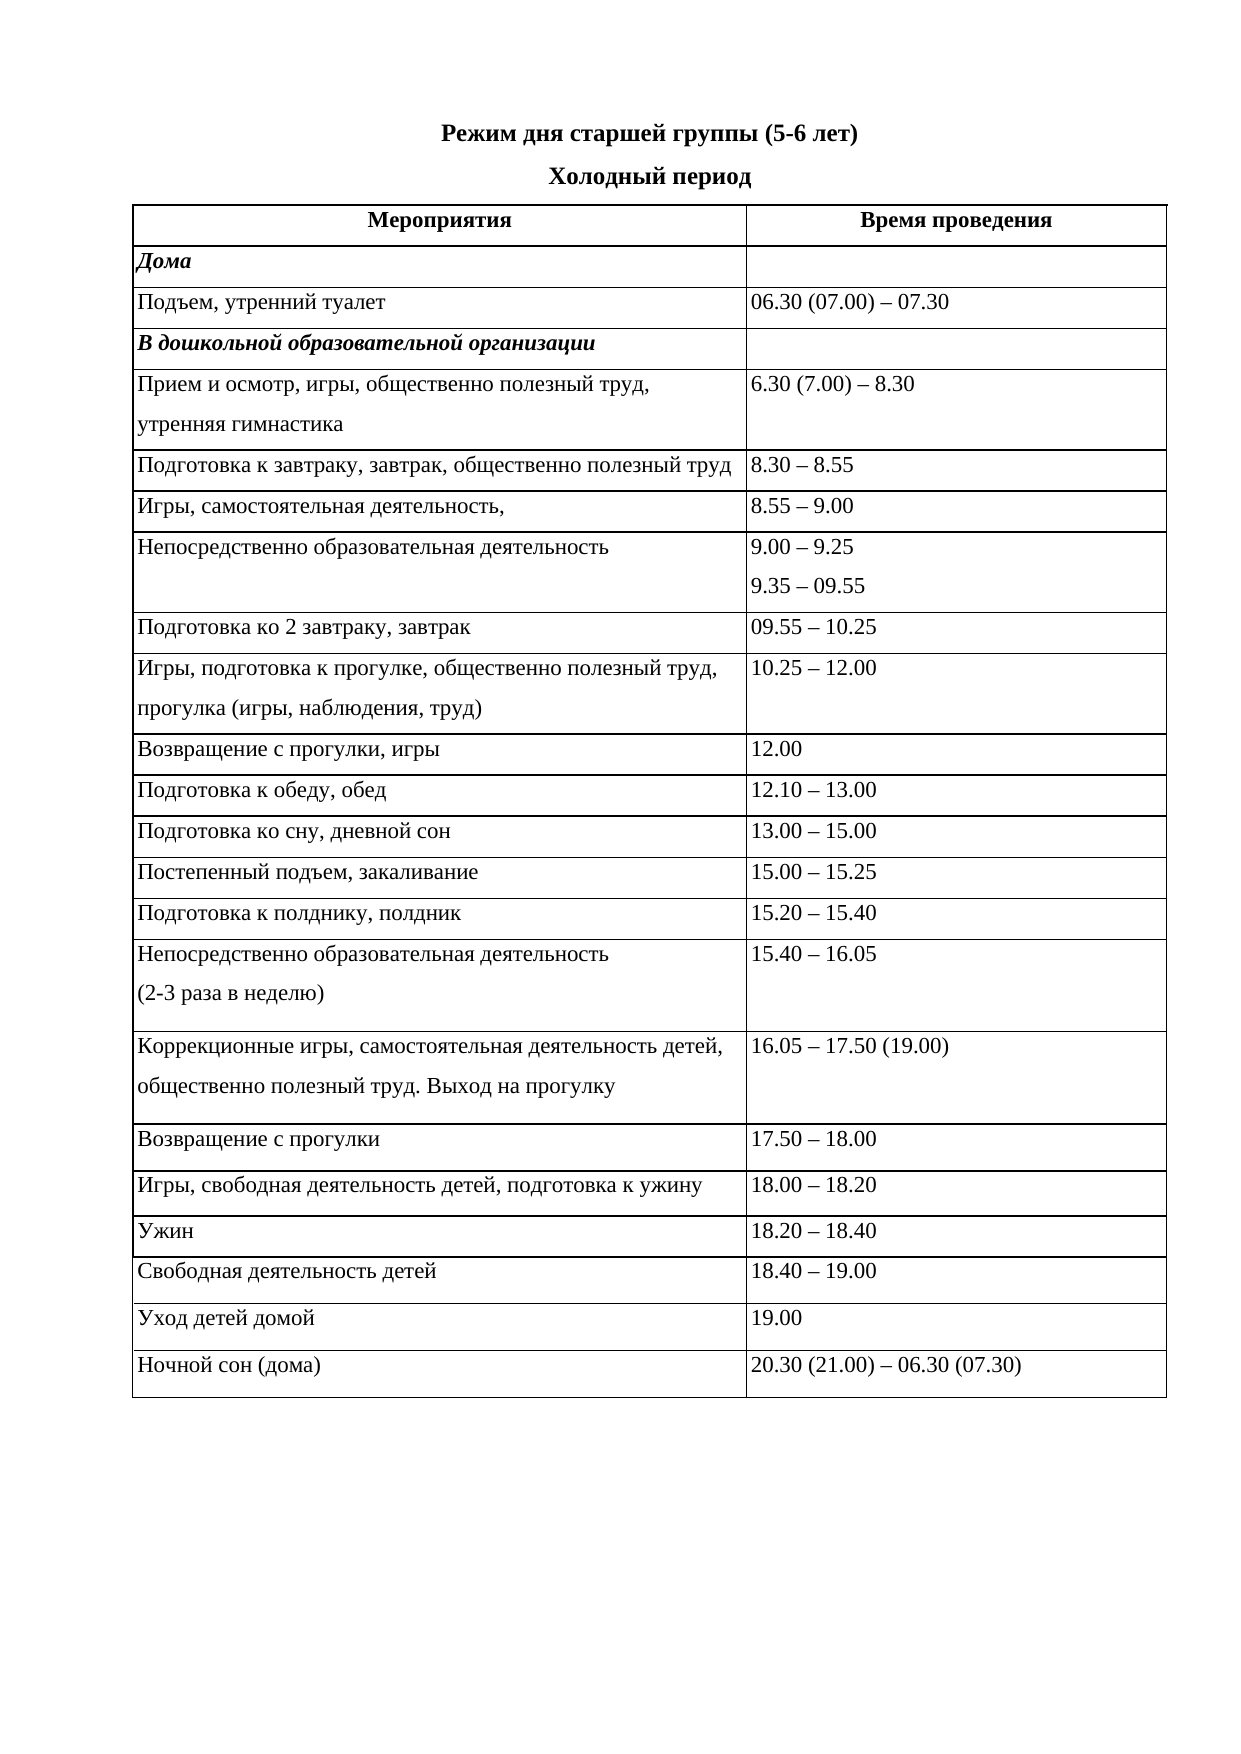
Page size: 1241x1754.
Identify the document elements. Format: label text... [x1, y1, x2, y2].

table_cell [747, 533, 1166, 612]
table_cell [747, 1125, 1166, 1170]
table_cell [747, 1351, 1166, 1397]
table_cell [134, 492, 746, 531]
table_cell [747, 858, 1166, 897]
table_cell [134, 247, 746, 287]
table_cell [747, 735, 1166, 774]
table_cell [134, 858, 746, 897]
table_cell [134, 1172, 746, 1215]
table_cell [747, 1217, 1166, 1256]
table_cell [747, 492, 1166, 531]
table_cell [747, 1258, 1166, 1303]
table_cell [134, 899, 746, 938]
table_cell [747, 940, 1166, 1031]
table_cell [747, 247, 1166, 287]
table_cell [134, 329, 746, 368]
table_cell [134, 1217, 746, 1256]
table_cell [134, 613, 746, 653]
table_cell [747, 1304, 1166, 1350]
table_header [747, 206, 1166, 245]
text Холодный период [118, 161, 1181, 190]
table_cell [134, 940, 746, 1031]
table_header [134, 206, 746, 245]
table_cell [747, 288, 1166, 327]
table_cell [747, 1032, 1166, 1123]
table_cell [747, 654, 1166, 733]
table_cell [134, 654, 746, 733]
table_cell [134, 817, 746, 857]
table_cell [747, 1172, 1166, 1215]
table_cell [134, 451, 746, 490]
text Режим дня старшей группы (5-6 лет) [118, 118, 1181, 147]
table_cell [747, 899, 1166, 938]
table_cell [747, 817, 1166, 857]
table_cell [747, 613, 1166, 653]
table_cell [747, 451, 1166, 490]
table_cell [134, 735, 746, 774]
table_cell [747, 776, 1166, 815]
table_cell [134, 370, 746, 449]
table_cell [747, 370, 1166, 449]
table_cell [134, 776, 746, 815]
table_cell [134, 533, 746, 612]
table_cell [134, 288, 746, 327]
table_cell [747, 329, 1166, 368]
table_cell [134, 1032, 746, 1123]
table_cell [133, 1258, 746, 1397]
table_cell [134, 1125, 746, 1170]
